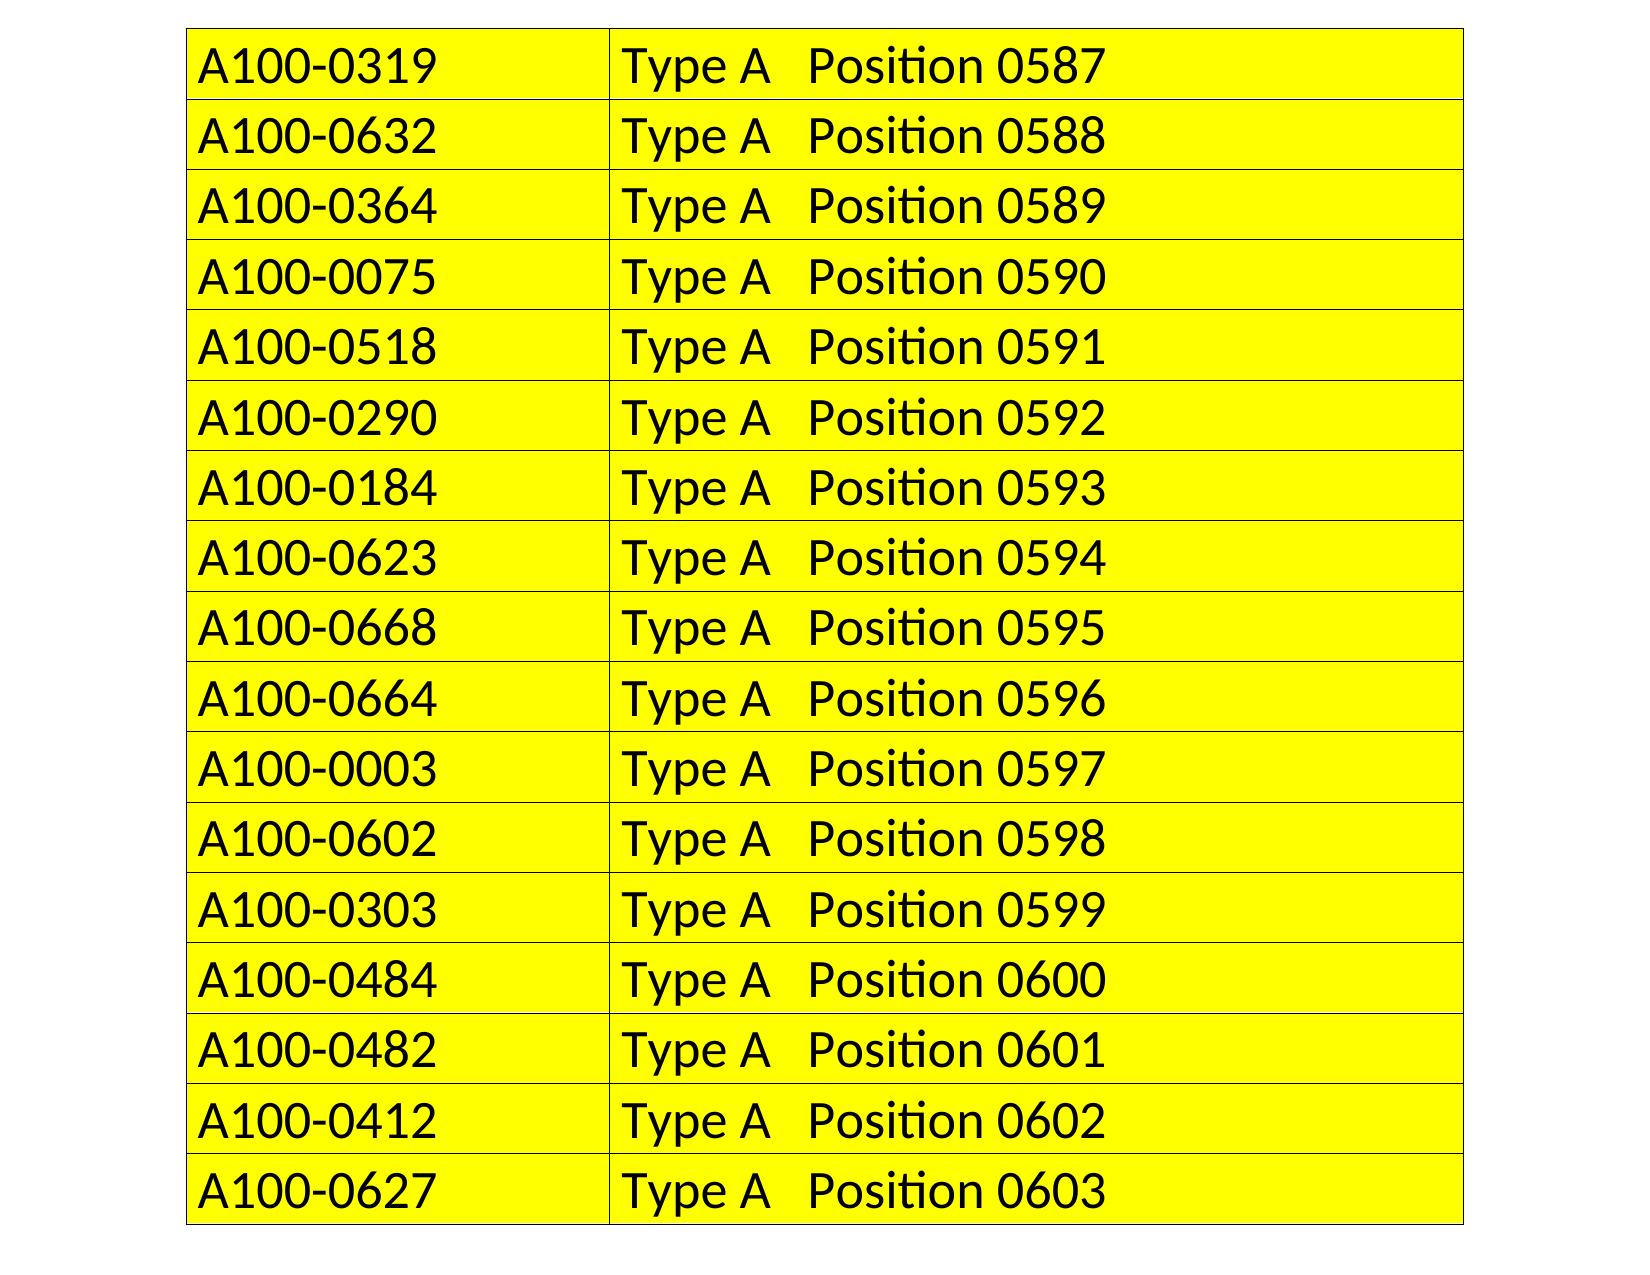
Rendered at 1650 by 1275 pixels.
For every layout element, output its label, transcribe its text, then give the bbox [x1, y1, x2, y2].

table_cell A100-0303 [187, 873, 609, 942]
table_cell A100-0484 [187, 943, 609, 1012]
table_cell A100-0412 [187, 1084, 609, 1153]
table_cell Type A Position 0595 [610, 592, 1463, 661]
table_cell A100-0482 [187, 1014, 609, 1083]
table_cell A100-0319 [187, 29, 609, 98]
table_cell Type A Position 0598 [610, 803, 1463, 872]
table_cell A100-0664 [187, 662, 609, 731]
table_cell Type A Position 0589 [610, 170, 1463, 239]
table_cell A100-0075 [187, 240, 609, 309]
table_cell A100-0602 [187, 803, 609, 872]
table_cell A100-0290 [187, 381, 609, 450]
table_cell A100-0632 [187, 100, 609, 169]
table_cell Type A Position 0601 [610, 1014, 1463, 1083]
table_cell Type A Position 0594 [610, 521, 1463, 591]
table_cell A100-0668 [187, 592, 609, 661]
table_cell A100-0184 [187, 451, 609, 520]
table_cell Type A Position 0590 [610, 240, 1463, 309]
table_cell A100-0518 [187, 310, 609, 380]
table_cell A100-0364 [187, 170, 609, 239]
table_cell Type A Position 0588 [610, 100, 1463, 169]
table_cell Type A Position 0603 [610, 1154, 1463, 1223]
table_cell Type A Position 0599 [610, 873, 1463, 942]
table_cell Type A Position 0592 [610, 381, 1463, 450]
table_cell A100-0623 [187, 521, 609, 591]
table_cell Type A Position 0591 [610, 310, 1463, 380]
table_cell A100-0003 [187, 732, 609, 802]
table_cell Type A Position 0597 [610, 732, 1463, 802]
table_cell Type A Position 0600 [610, 943, 1463, 1012]
table_cell Type A Position 0602 [610, 1084, 1463, 1153]
table_cell Type A Position 0596 [610, 662, 1463, 731]
table_cell Type A Position 0593 [610, 451, 1463, 520]
table_cell A100-0627 [187, 1154, 609, 1223]
table_cell Type A Position 0587 [610, 29, 1463, 98]
